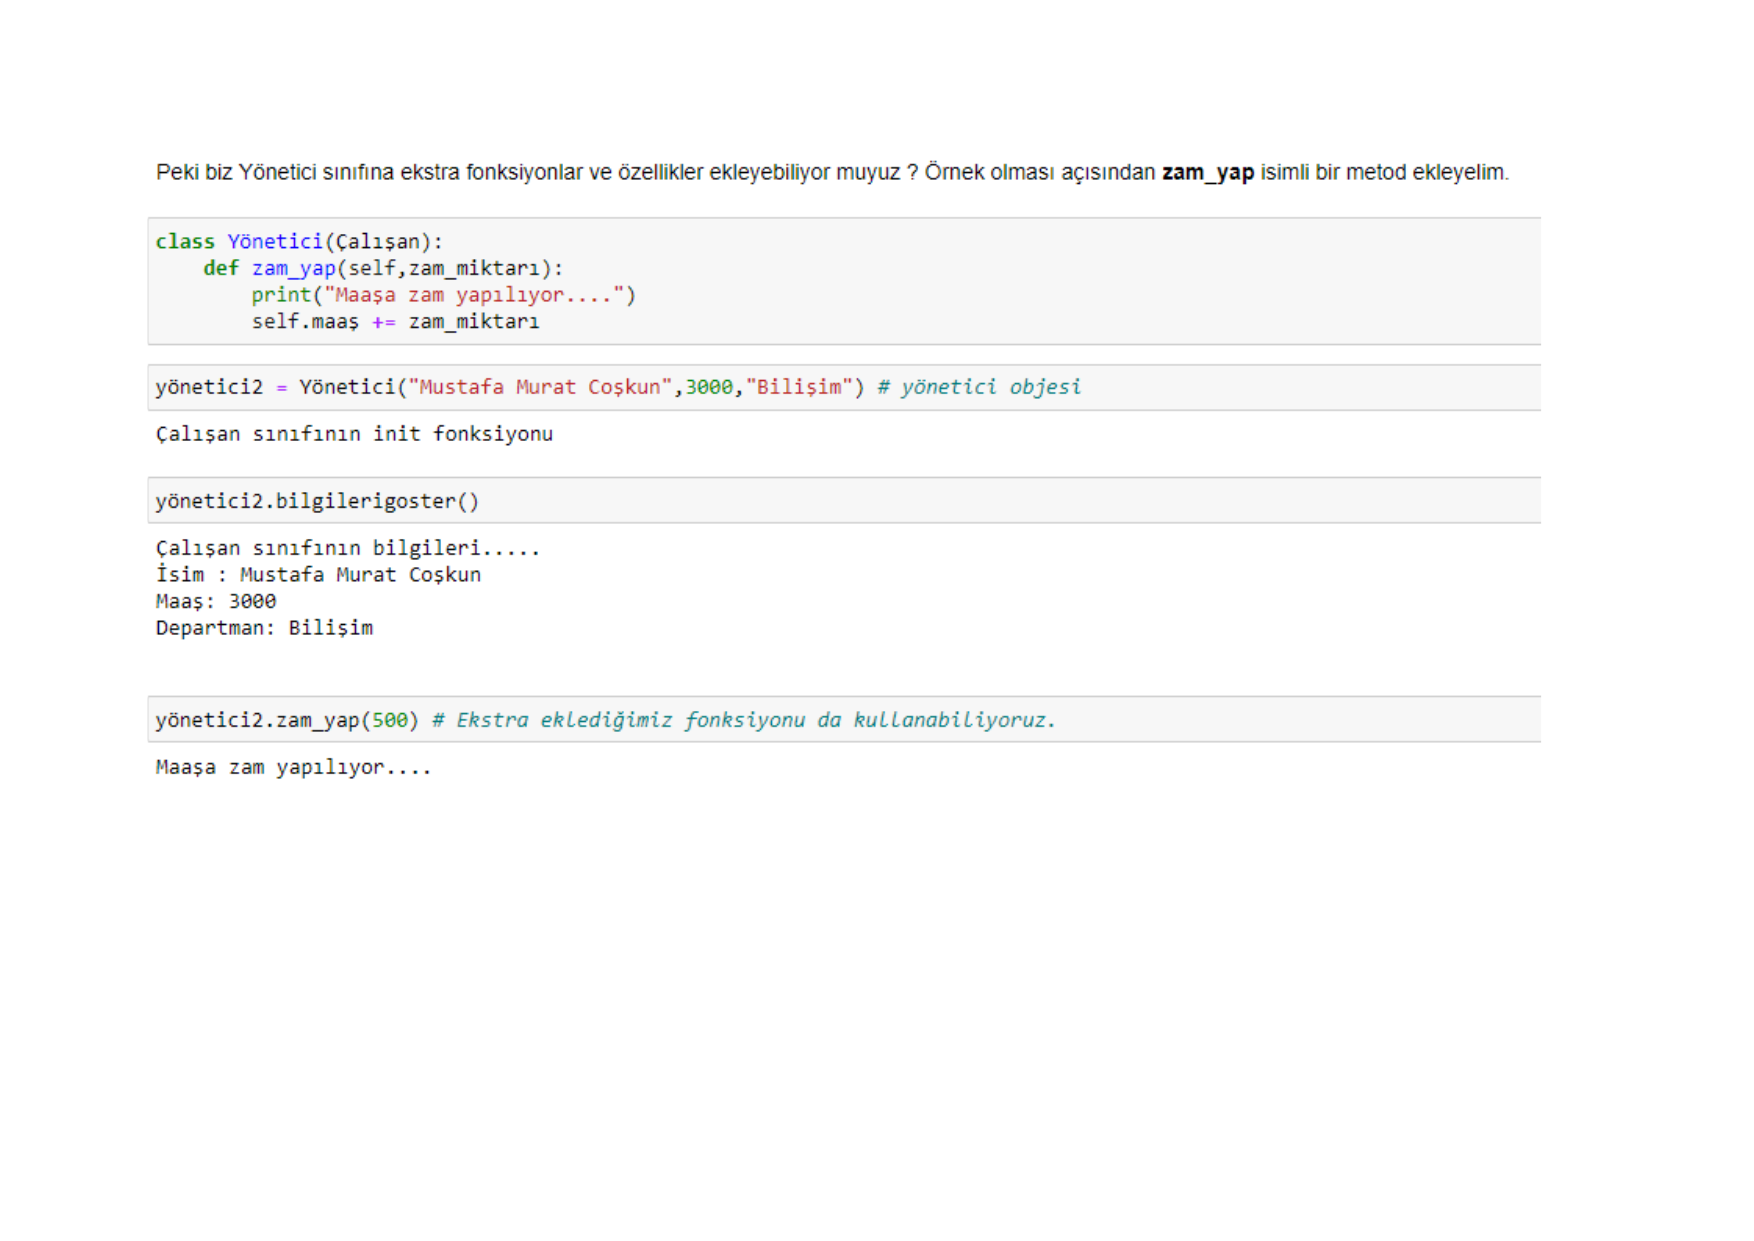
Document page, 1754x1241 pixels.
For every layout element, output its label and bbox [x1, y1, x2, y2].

picture [147, 147, 1542, 796]
